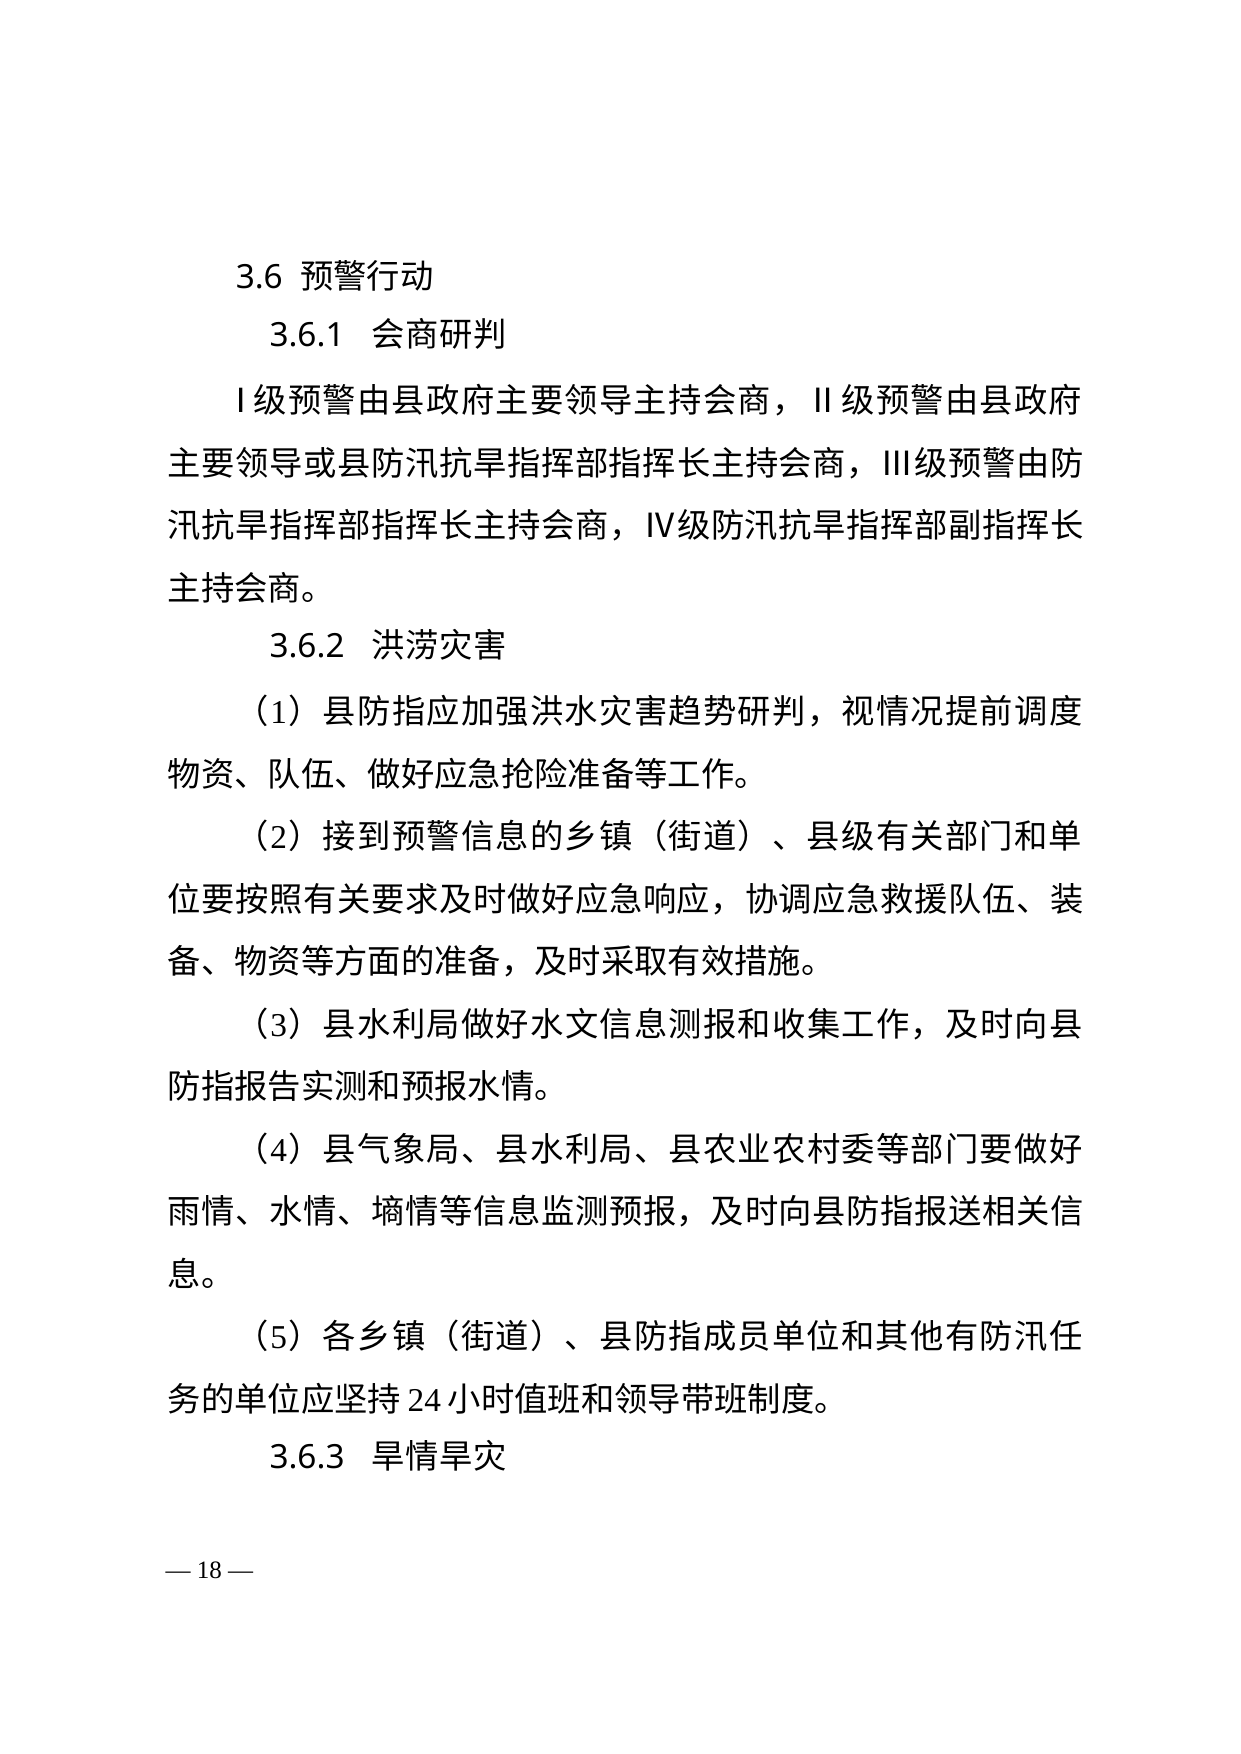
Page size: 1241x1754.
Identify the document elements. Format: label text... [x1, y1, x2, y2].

text （2）接到预警信息的乡镇（街道）、县级有关部门和单位要按照有关要求及时做好应急响应，协调应急救援队伍、装备、物资等方面的准备，及时采取有效措施。 [167, 799, 1084, 986]
text （3）县水利局做好水文信息测报和收集工作，及时向县防指报告实测和预报水情。 [167, 986, 1084, 1111]
text 3.6.1 会商研判 [167, 301, 1084, 362]
text （5）各乡镇（街道）、县防指成员单位和其他有防汛任务的单位应坚持24小时值班和领导带班制度。 [167, 1299, 1084, 1424]
text （4）县气象局、县水利局、县农业农村委等部门要做好雨情、水情、墒情等信息监测预报，及时向县防指报送相关信息。 [167, 1111, 1084, 1299]
text 3.6 预警行动 [167, 239, 1084, 301]
text Ⅰ级预警由县政府主要领导主持会商，Ⅱ级预警由县政府主要领导或县防汛抗旱指挥部指挥长主持会商，Ⅲ级预警由防汛抗旱指挥部指挥长主持会商，Ⅳ级防汛抗旱指挥部副指挥长主持会商。 [167, 362, 1084, 612]
text （1）县防指应加强洪水灾害趋势研判，视情况提前调度物资、队伍、做好应急抢险准备等工作。 [167, 674, 1084, 799]
text 3.6.3 旱情旱灾 [167, 1424, 1084, 1485]
text 3.6.2 洪涝灾害 [167, 612, 1084, 674]
